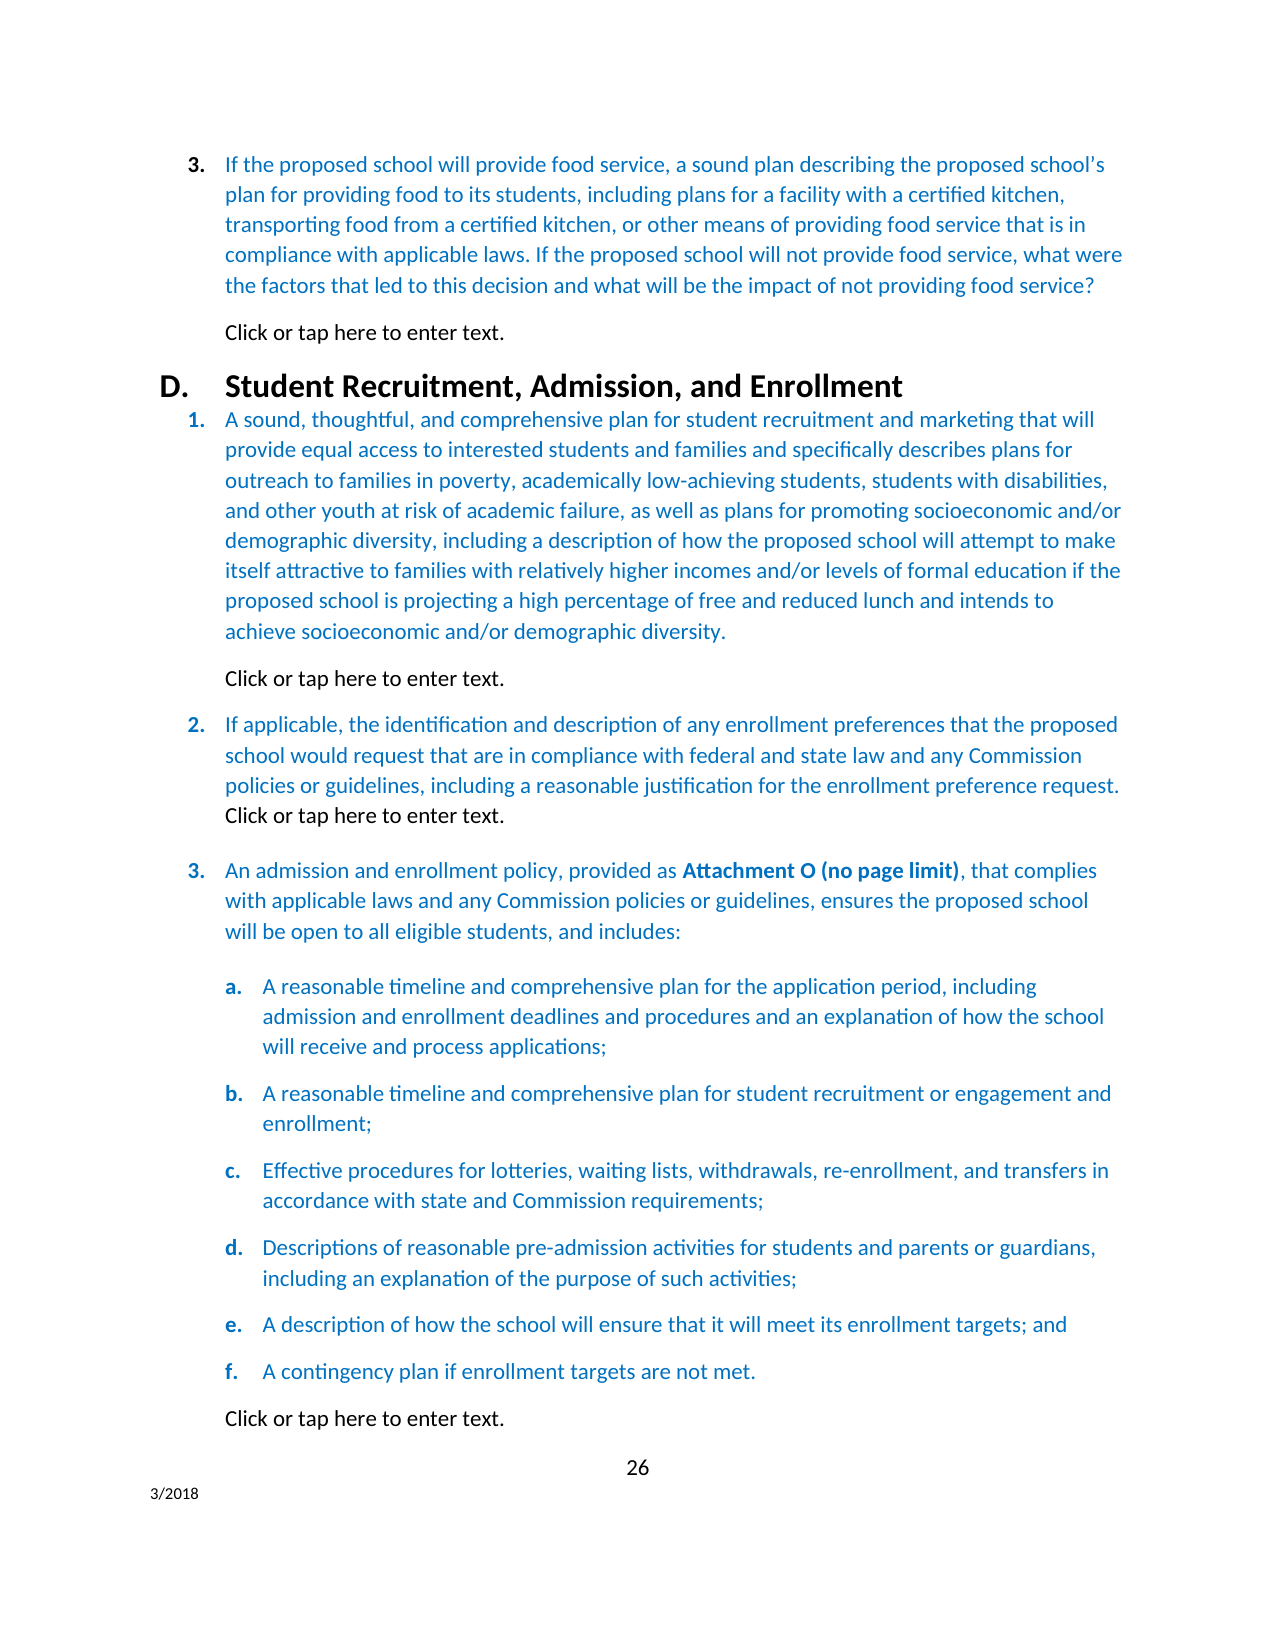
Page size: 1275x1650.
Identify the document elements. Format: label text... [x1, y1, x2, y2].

list If the proposed school will provide food service, a sound plan describing the proposed school’s plan for providing food to its students, including plans for a facility with a certified kitchen, transporting food from a certified kitchen, or other means of providing food service that is in compliance with applicable laws. If the proposed school will not provide food service, what were the factors that led to this decision and what will be the impact of not providing food service? [187, 150, 1125, 299]
list A contingency plan if enrollment targets are not met. [225, 1357, 1125, 1385]
list A reasonable timeline and comprehensive plan for student recruitment or engagement and enrollment; [225, 1079, 1125, 1137]
subtitle Student Recruitment, Admission, and Enrollment [159, 364, 1125, 405]
list A description of how the school will ensure that it will meet its enrollment targets; and [225, 1311, 1125, 1338]
list A sound, thoughtful, and comprehensive plan for student recruitment and marketing that will provide equal access to interested students and families and specifically describes plans for outreach to families in poverty, academically low-achieving students, students with disabilities, and other youth at risk of academic failure, as well as plans for promoting socioeconomic and/or demographic diversity, including a description of how the proposed school will attempt to make itself attractive to families with relatively higher incomes and/or levels of formal education if the proposed school is projecting a high percentage of free and reduced lunch and intends to achieve socioeconomic and/or demographic diversity. [187, 405, 1125, 645]
list Descriptions of reasonable pre-admission activities for students and parents or guardians, including an explanation of the purpose of such activities; [225, 1233, 1125, 1292]
list Effective procedures for lotteries, waiting lists, withdrawals, re-enrollment, and transfers in accordance with state and Commission requirements; [225, 1156, 1125, 1214]
list An admission and enrollment policy, provided as Attachment O (no page limit), that complies with applicable laws and any Commission policies or guidelines, ensures the proposed school will be open to all eligible students, and includes: [187, 856, 1125, 945]
list If applicable, the identification and description of any enrollment preferences that the proposed school would request that are in compliance with federal and state law and any Commission policies or guidelines, including a reasonable justification for the enrollment preference request. [187, 711, 1125, 799]
list A reasonable timeline and comprehensive plan for the application period, including admission and enrollment deadlines and procedures and an explanation of how the school will receive and process applications; [225, 972, 1125, 1060]
